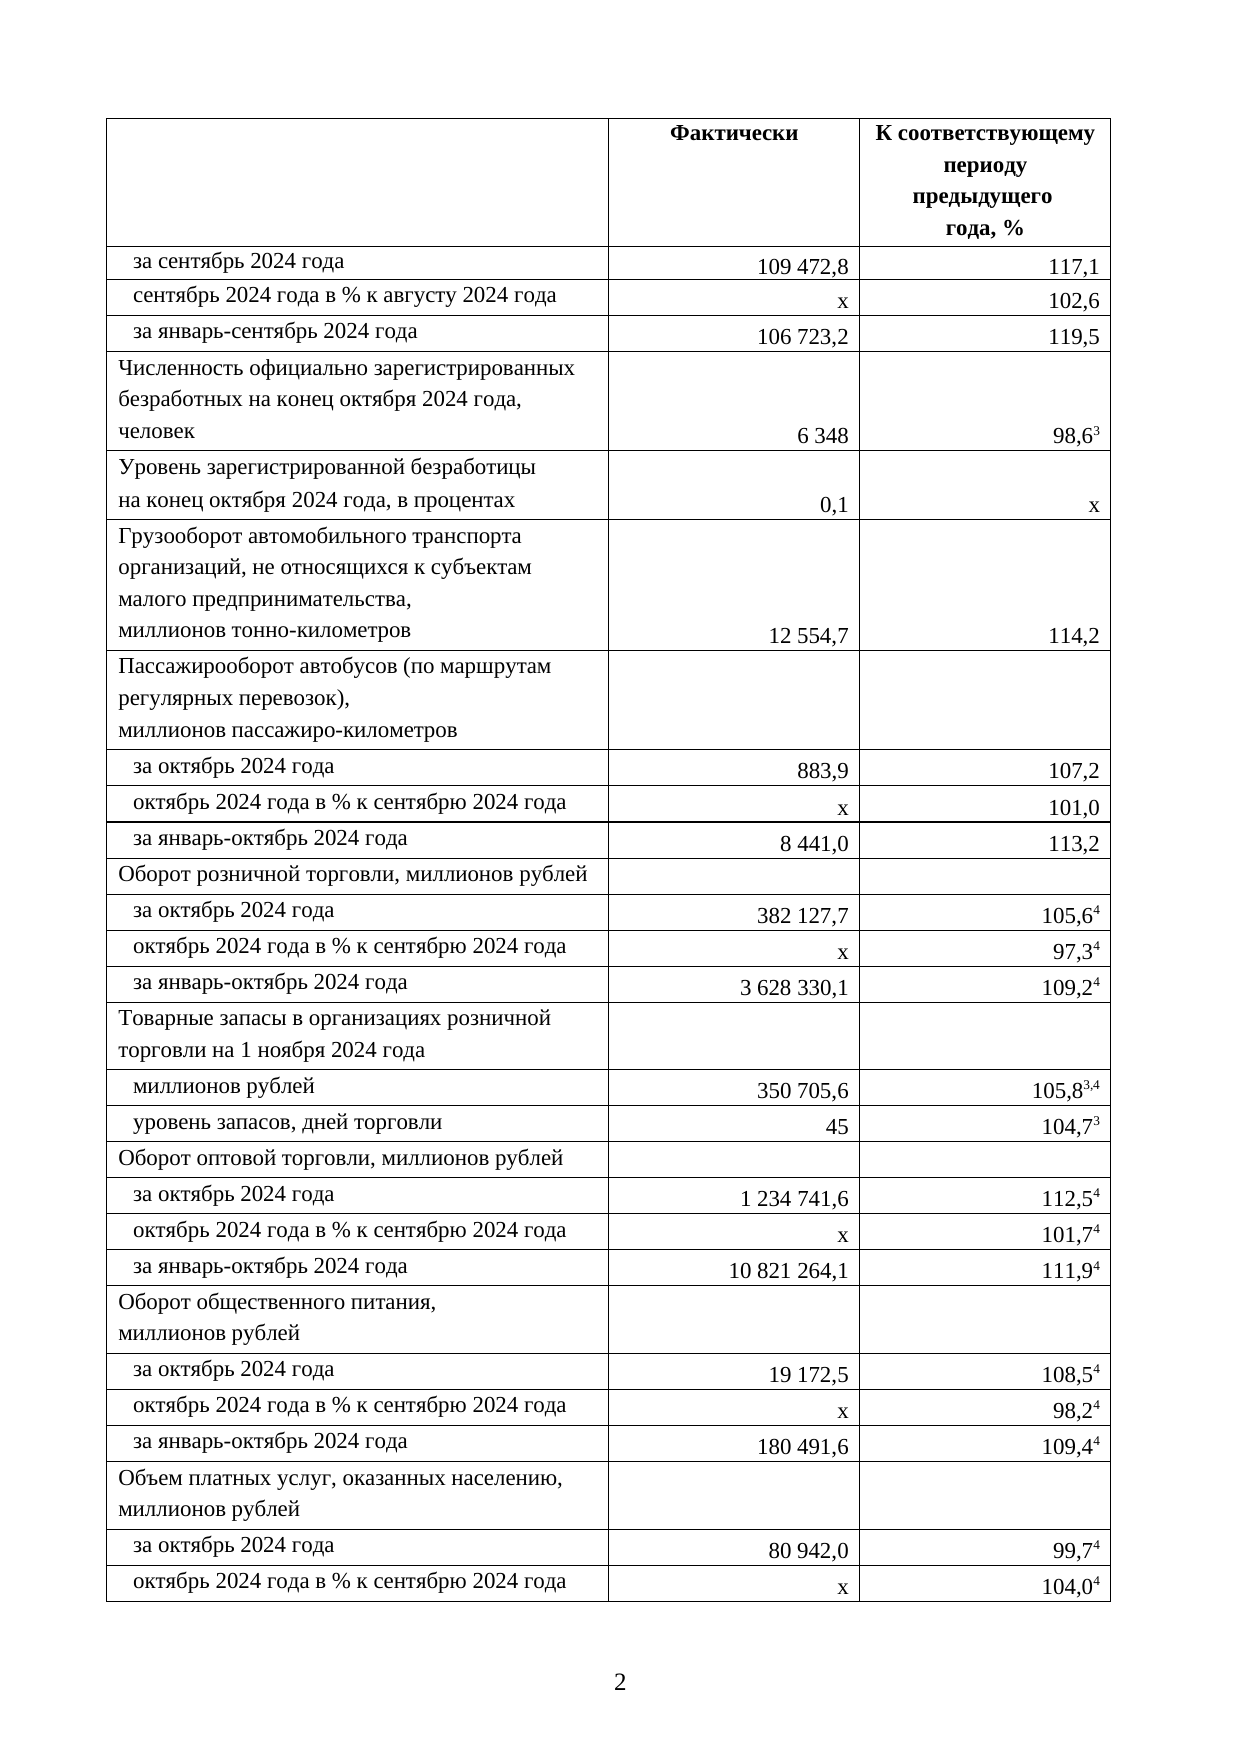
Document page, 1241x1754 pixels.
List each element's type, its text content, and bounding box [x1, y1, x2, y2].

table_cell за сентябрь 2024 года [107, 247, 608, 279]
table_cell 113,2 [860, 823, 1110, 857]
table_cell за январь-сентябрь 2024 года [107, 316, 608, 351]
table_cell 109,24 [860, 967, 1110, 1002]
table_cell уровень запасов, дней торговли [107, 1106, 608, 1141]
table_cell за январь-октябрь 2024 года [107, 1250, 608, 1285]
table_cell [609, 859, 859, 893]
table_cell миллионов рублей [107, 1070, 608, 1105]
table_cell 8 441,0 [609, 823, 859, 857]
table_cell 101,0 [860, 786, 1110, 821]
table_cell 107,2 [860, 750, 1110, 785]
table_cell [609, 1003, 859, 1069]
table_cell 98,63 [860, 352, 1110, 450]
table_cell за январь-октябрь 2024 года [107, 967, 608, 1002]
table_cell 382 127,7 [609, 895, 859, 929]
table_cell 0,1 [609, 451, 859, 519]
table_cell 104,73 [860, 1106, 1110, 1141]
table_cell 98,24 [860, 1390, 1110, 1425]
table_cell за январь-октябрь 2024 года [107, 823, 608, 857]
table_cell за октябрь 2024 года [107, 1354, 608, 1389]
table_header [107, 119, 608, 246]
table_cell октябрь 2024 года в % к сентябрю 2024 года [107, 786, 608, 821]
table_cell 102,6 [860, 280, 1110, 315]
table_cell 105,64 [860, 895, 1110, 929]
table_cell 350 705,6 [609, 1070, 859, 1105]
table_cell октябрь 2024 года в % к сентябрю 2024 года [107, 931, 608, 966]
table_cell 112,54 [860, 1178, 1110, 1213]
table_cell [609, 1142, 859, 1177]
table_cell 6 348 [609, 352, 859, 450]
table_cell Объем платных услуг, оказанных населению, миллионов рублей [107, 1462, 608, 1529]
table_cell 117,1 [860, 247, 1110, 279]
table_cell х [609, 1214, 859, 1249]
table_cell 109 472,8 [609, 247, 859, 279]
table_cell 105,83,4 [860, 1070, 1110, 1105]
table_cell [609, 651, 859, 749]
table_cell за январь-октябрь 2024 года [107, 1426, 608, 1461]
table_cell октябрь 2024 года в % к сентябрю 2024 года [107, 1214, 608, 1249]
table_cell 45 [609, 1106, 859, 1141]
table_cell 97,34 [860, 931, 1110, 966]
table_cell х [609, 931, 859, 966]
table_cell Пассажирооборот автобусов (по маршрутам регулярных перевозок), миллионов пассажиро-километров [107, 651, 608, 749]
table_cell х [609, 786, 859, 821]
table_header К соответствующему периоду предыдущего года, % [860, 119, 1110, 246]
table_cell 109,44 [860, 1426, 1110, 1461]
table_header Фактически [609, 119, 859, 246]
table_cell 99,74 [860, 1530, 1110, 1565]
table_cell 3 628 330,1 [609, 967, 859, 1002]
table_cell 19 172,5 [609, 1354, 859, 1389]
table_cell Оборот розничной торговли, миллионов рублей [107, 859, 608, 893]
table_cell 106 723,2 [609, 316, 859, 351]
table_cell Уровень зарегистрированной безработицы на конец октября 2024 года, в процентах [107, 451, 608, 519]
table_cell 114,2 [860, 520, 1110, 650]
table_cell Оборот общественного питания, миллионов рублей [107, 1286, 608, 1353]
table_cell Оборот оптовой торговли, миллионов рублей [107, 1142, 608, 1177]
table_cell [860, 859, 1110, 893]
table_cell [860, 1286, 1110, 1353]
table_cell [860, 1003, 1110, 1069]
table_cell [860, 1462, 1110, 1529]
table_cell [609, 1462, 859, 1529]
table_cell 10 821 264,1 [609, 1250, 859, 1285]
table_cell за октябрь 2024 года [107, 1530, 608, 1565]
table_cell за октябрь 2024 года [107, 895, 608, 929]
table_cell х [609, 280, 859, 315]
table_cell октябрь 2024 года в % к сентябрю 2024 года [107, 1390, 608, 1425]
table_cell х [609, 1390, 859, 1425]
table_cell 101,74 [860, 1214, 1110, 1249]
table_cell 12 554,7 [609, 520, 859, 650]
table_cell 1 234 741,6 [609, 1178, 859, 1213]
table_cell 80 942,0 [609, 1530, 859, 1565]
table_cell 119,5 [860, 316, 1110, 351]
table_cell [860, 651, 1110, 749]
table_cell 883,9 [609, 750, 859, 785]
table_cell за октябрь 2024 года [107, 750, 608, 785]
table_cell 180 491,6 [609, 1426, 859, 1461]
table_cell 111,94 [860, 1250, 1110, 1285]
table_cell сентябрь 2024 года в % к августу 2024 года [107, 280, 608, 315]
table_cell [609, 1286, 859, 1353]
table_cell 104,04 [860, 1566, 1110, 1601]
table_cell за октябрь 2024 года [107, 1178, 608, 1213]
table_cell Грузооборот автомобильного транспорта организаций, не относящихся к субъектам малого предпринимательства, миллионов тонно-километров [107, 520, 608, 650]
table_cell Численность официально зарегистрированных безработных на конец октября 2024 года, человек [107, 352, 608, 450]
table_cell Товарные запасы в организациях розничной торговли на 1 ноября 2024 года [107, 1003, 608, 1069]
table_cell х [609, 1566, 859, 1601]
table_cell 108,54 [860, 1354, 1110, 1389]
table_cell октябрь 2024 года в % к сентябрю 2024 года [107, 1566, 608, 1601]
table_cell х [860, 451, 1110, 519]
table_cell [860, 1142, 1110, 1177]
